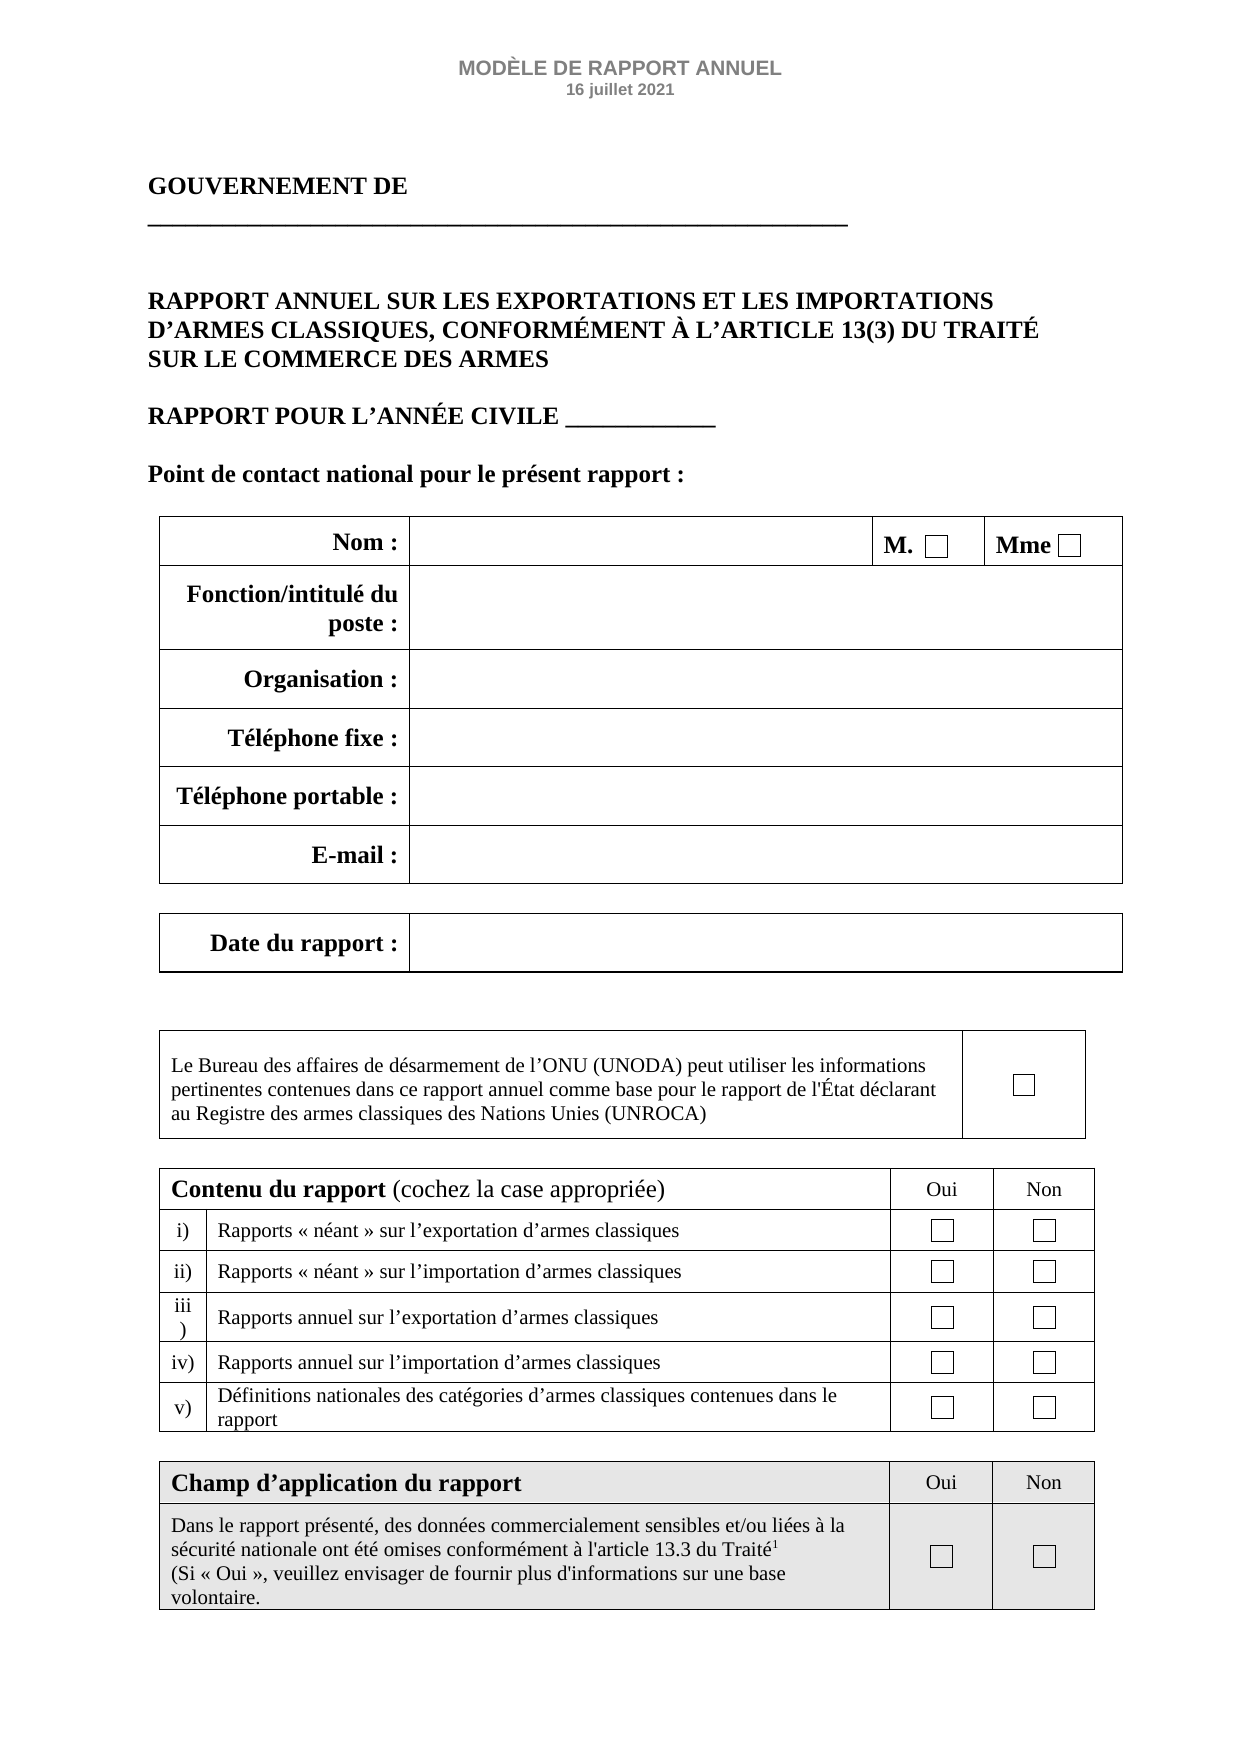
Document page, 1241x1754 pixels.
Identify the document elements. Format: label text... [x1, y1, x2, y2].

table_cell [891, 1383, 993, 1431]
table_header [410, 517, 872, 565]
text RAPPORT POUR L’ANNÉE CIVILE ____________ [148, 401, 1092, 430]
table_cell [993, 1504, 1094, 1609]
table_cell Organisation : [160, 650, 409, 707]
table_cell Rapports « néant » sur l’importation d’armes classiques [207, 1251, 890, 1292]
table_cell Rapports annuel sur l’exportation d’armes classiques [207, 1293, 890, 1341]
table_cell [994, 1342, 1094, 1382]
table_cell [890, 1504, 992, 1609]
table_cell [410, 566, 1122, 649]
table_cell v) [160, 1383, 206, 1431]
table_header Mme [985, 517, 1122, 565]
table_cell [410, 767, 1122, 824]
table_cell [891, 1342, 993, 1382]
table_cell Téléphone portable : [160, 767, 409, 824]
table_cell Définitions nationales des catégories d’armes classiques contenues dans le rapport [207, 1383, 890, 1431]
table_cell iii) [160, 1293, 206, 1341]
table_cell Fonction/intitulé du poste : [160, 566, 409, 649]
table_header Nom : [160, 517, 409, 565]
table_header M. [873, 517, 984, 565]
table_cell [891, 1293, 993, 1341]
table_cell [994, 1293, 1094, 1341]
table_header Oui [890, 1462, 992, 1502]
table_cell [994, 1251, 1094, 1292]
table_header Non [993, 1462, 1094, 1502]
table_cell iv) [160, 1342, 206, 1382]
table_header [410, 914, 1122, 971]
table_cell Téléphone fixe : [160, 709, 409, 766]
table_header Oui [891, 1169, 993, 1209]
table_cell [410, 826, 1122, 883]
table_cell ii) [160, 1251, 206, 1292]
table_cell [994, 1383, 1094, 1431]
table_cell Rapports « néant » sur l’exportation d’armes classiques [207, 1210, 890, 1250]
text Point de contact national pour le présent rapport : [148, 459, 1092, 487]
table_cell Rapports annuel sur l’importation d’armes classiques [207, 1342, 890, 1382]
table_cell i) [160, 1210, 206, 1250]
table_cell Dans le rapport présenté, des données commercialement sensibles et/ou liées à la sécurité nationale ont été omises conformément à l'article 13.3 du Traité1 (Si « Oui », veuillez envisager de fournir plus d'informations sur une base volontaire. [160, 1504, 889, 1609]
table_cell [994, 1210, 1094, 1250]
table_cell [891, 1251, 993, 1292]
table_cell [410, 709, 1122, 766]
table_header Non [994, 1169, 1094, 1209]
text RAPPORT ANNUEL SUR LES EXPORTATIONS ET LES IMPORTATIONS D’ARMES CLASSIQUES, CONFORMÉMENT À L’ARTICLE 13(3) DU TRAITÉ SUR LE COMMERCE DES ARMES [148, 286, 1092, 372]
text GOUVERNEMENT DE ________________________________________________________ [148, 171, 1092, 229]
table_header Le Bureau des affaires de désarmement de l’ONU (UNODA) peut utiliser les informations pertinentes contenues dans ce rapport annuel comme base pour le rapport de l'État déclarant au Registre des armes classiques des Nations Unies (UNROCA) [160, 1031, 962, 1138]
table_header Champ d’application du rapport [160, 1462, 889, 1502]
table_cell [410, 650, 1122, 707]
table_header Date du rapport : [160, 914, 409, 971]
table_header [963, 1031, 1085, 1138]
table_cell E-mail : [160, 826, 409, 883]
table_header Contenu du rapport (cochez la case appropriée) [160, 1169, 890, 1209]
table_cell [891, 1210, 993, 1250]
